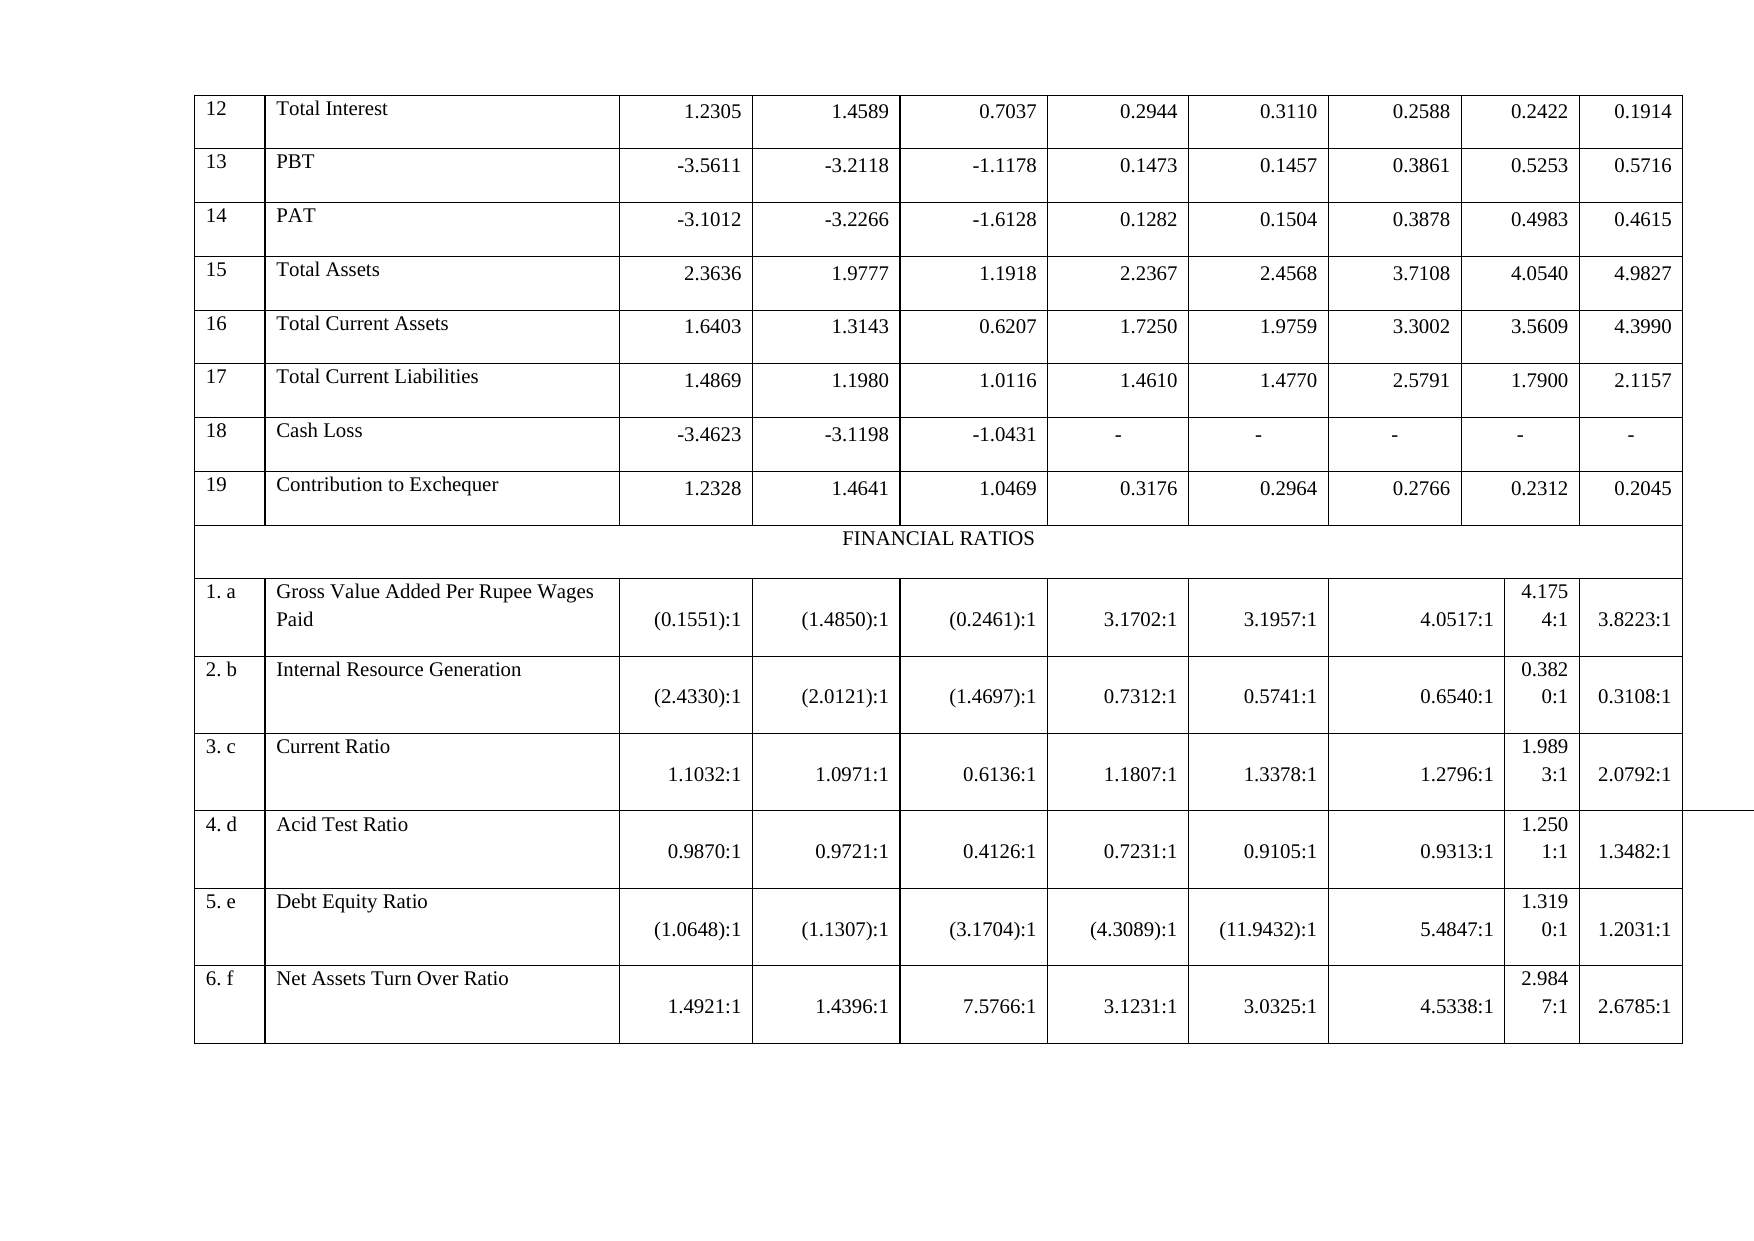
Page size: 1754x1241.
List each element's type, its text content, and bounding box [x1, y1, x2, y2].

table_cell 1.7250 [1048, 311, 1188, 363]
table_cell - [1580, 418, 1682, 471]
table_cell 0.2045 [1580, 472, 1682, 524]
table_cell 1.4869 [620, 364, 752, 417]
table_cell 0.1504 [1189, 203, 1328, 256]
table_cell (0.2461):1 [901, 579, 1047, 656]
table_cell 0.7037 [901, 96, 1047, 148]
table_cell 0.3110 [1189, 96, 1328, 148]
table_cell 1.2328 [620, 472, 752, 524]
table_cell Current Ratio [266, 734, 619, 810]
table_cell 1.3482:1 [1580, 811, 1682, 888]
table_cell 2.1157 [1580, 364, 1682, 417]
table_cell (11.9432):1 [1189, 889, 1328, 965]
table_cell 1.3143 [753, 311, 899, 363]
table_cell 1.3190:1 [1505, 889, 1579, 965]
table_cell 0.6136:1 [901, 734, 1047, 810]
table_cell 1.2501:1 [1505, 811, 1579, 888]
table_cell 0.2964 [1189, 472, 1328, 524]
table_cell 1.0116 [901, 364, 1047, 417]
table_cell 1.1918 [901, 257, 1047, 309]
table_cell 3.1957:1 [1189, 579, 1328, 656]
table_cell 1.2305 [620, 96, 752, 148]
table_cell 2.9847:1 [1505, 966, 1579, 1043]
table_cell 0.4983 [1462, 203, 1579, 256]
table_cell 1.4770 [1189, 364, 1328, 417]
table_cell 1.2031:1 [1580, 889, 1682, 965]
table_cell 1. a [195, 579, 264, 656]
table_cell (4.3089):1 [1048, 889, 1188, 965]
table_cell Gross Value Added Per Rupee Wages Paid [266, 579, 619, 656]
table_cell 0.7231:1 [1048, 811, 1188, 888]
table_cell 0.2422 [1462, 96, 1579, 148]
table_cell - [1329, 418, 1461, 471]
table_cell 3.7108 [1329, 257, 1461, 309]
table_cell 0.9721:1 [753, 811, 899, 888]
table_cell 0.1457 [1189, 149, 1328, 202]
table_cell 0.5253 [1462, 149, 1579, 202]
table_cell 0.1914 [1580, 96, 1682, 148]
table_cell (1.4850):1 [753, 579, 899, 656]
table_cell PBT [266, 149, 619, 202]
table_cell -3.2266 [753, 203, 899, 256]
table_cell 1.4589 [753, 96, 899, 148]
table_cell Contribution to Exchequer [266, 472, 619, 524]
table_cell 4.5338:1 [1329, 966, 1504, 1043]
table_cell 0.3176 [1048, 472, 1188, 524]
table_cell 0.3878 [1329, 203, 1461, 256]
table_cell 0.4126:1 [901, 811, 1047, 888]
table_cell - [1462, 418, 1579, 471]
table_cell 5.4847:1 [1329, 889, 1504, 965]
table_cell 4.0540 [1462, 257, 1579, 309]
table_cell - [1189, 418, 1328, 471]
table_cell 1.4610 [1048, 364, 1188, 417]
table_cell 1.7900 [1462, 364, 1579, 417]
table_cell 4.0517:1 [1329, 579, 1504, 656]
table_cell -1.6128 [901, 203, 1047, 256]
table_cell 19 [195, 472, 264, 524]
table_cell 1.2796:1 [1329, 734, 1504, 810]
table_cell -3.1198 [753, 418, 899, 471]
table_cell (3.1704):1 [901, 889, 1047, 965]
table_cell 17 [195, 364, 264, 417]
table_cell 4. d [195, 811, 264, 888]
table_cell 4.1754:1 [1505, 579, 1579, 656]
table_cell 18 [195, 418, 264, 471]
table_cell (2.4330):1 [620, 657, 752, 733]
table_cell 1.4921:1 [620, 966, 752, 1043]
table_cell 0.5716 [1580, 149, 1682, 202]
table_cell 0.7312:1 [1048, 657, 1188, 733]
table_cell 0.9313:1 [1329, 811, 1504, 888]
table_cell 0.3820:1 [1505, 657, 1579, 733]
table_cell Total Current Assets [266, 311, 619, 363]
table_cell 1.4396:1 [753, 966, 899, 1043]
table_cell (1.0648):1 [620, 889, 752, 965]
table_cell 1.1807:1 [1048, 734, 1188, 810]
table_cell 0.6540:1 [1329, 657, 1504, 733]
table_cell 6. f [195, 966, 264, 1043]
table_cell -3.4623 [620, 418, 752, 471]
table_cell 0.1473 [1048, 149, 1188, 202]
table_cell 1.1980 [753, 364, 899, 417]
table_cell 4.3990 [1580, 311, 1682, 363]
table_cell 0.9870:1 [620, 811, 752, 888]
table_cell 1.0971:1 [753, 734, 899, 810]
table_cell 2.3636 [620, 257, 752, 309]
table_cell 3.8223:1 [1580, 579, 1682, 656]
table_cell 2.4568 [1189, 257, 1328, 309]
table_cell 3.1702:1 [1048, 579, 1188, 656]
table_cell 0.2588 [1329, 96, 1461, 148]
table_cell -3.5611 [620, 149, 752, 202]
table_cell 1.6403 [620, 311, 752, 363]
table_cell 16 [195, 311, 264, 363]
table_cell [1683, 733, 1754, 810]
table_cell 1.0469 [901, 472, 1047, 524]
table_cell Net Assets Turn Over Ratio [266, 966, 619, 1043]
table_cell 2. b [195, 657, 264, 733]
table_cell 1.4641 [753, 472, 899, 524]
table_cell Total Assets [266, 257, 619, 309]
table_cell 0.3861 [1329, 149, 1461, 202]
table_cell 0.4615 [1580, 203, 1682, 256]
table_cell Debt Equity Ratio [266, 889, 619, 965]
table_cell 0.2944 [1048, 96, 1188, 148]
table_cell Total Current Liabilities [266, 364, 619, 417]
table_cell 4.9827 [1580, 257, 1682, 309]
table_cell 2.0792:1 [1580, 734, 1682, 810]
table_cell 3.1231:1 [1048, 966, 1188, 1043]
table_cell 3.3002 [1329, 311, 1461, 363]
table_cell 0.6207 [901, 311, 1047, 363]
table_cell 2.5791 [1329, 364, 1461, 417]
table_cell 12 [195, 96, 264, 148]
table_cell - [1048, 418, 1188, 471]
table_cell 0.2766 [1329, 472, 1461, 524]
table_cell 15 [195, 257, 264, 309]
table_cell Cash Loss [266, 418, 619, 471]
table_cell (0.1551):1 [620, 579, 752, 656]
table_cell FINANCIAL RATIOS [195, 526, 1682, 578]
table_cell -1.1178 [901, 149, 1047, 202]
table_cell 14 [195, 203, 264, 256]
table_cell 7.5766:1 [901, 966, 1047, 1043]
table_cell 0.5741:1 [1189, 657, 1328, 733]
table_cell 13 [195, 149, 264, 202]
table_cell 2.6785:1 [1580, 966, 1682, 1043]
table_cell 1.9759 [1189, 311, 1328, 363]
table_cell 5. e [195, 889, 264, 965]
table_cell (1.1307):1 [753, 889, 899, 965]
table_cell 1.9777 [753, 257, 899, 309]
table_cell PAT [266, 203, 619, 256]
table_cell Total Interest [266, 96, 619, 148]
table_cell 2.2367 [1048, 257, 1188, 309]
table_cell 1.1032:1 [620, 734, 752, 810]
table_cell Internal Resource Generation [266, 657, 619, 733]
table_cell 0.1282 [1048, 203, 1188, 256]
table_cell 3.5609 [1462, 311, 1579, 363]
table_cell 3.0325:1 [1189, 966, 1328, 1043]
table_cell (2.0121):1 [753, 657, 899, 733]
table_cell [1683, 811, 1754, 888]
table_cell (1.4697):1 [901, 657, 1047, 733]
table_cell 0.3108:1 [1580, 657, 1682, 733]
table_cell 1.3378:1 [1189, 734, 1328, 810]
table_cell 3. c [195, 734, 264, 810]
table_cell 0.2312 [1462, 472, 1579, 524]
table_cell -1.0431 [901, 418, 1047, 471]
table_cell Acid Test Ratio [266, 811, 619, 888]
table_cell -3.1012 [620, 203, 752, 256]
table_cell -3.2118 [753, 149, 899, 202]
table_cell 1.9893:1 [1505, 734, 1579, 810]
table_cell 0.9105:1 [1189, 811, 1328, 888]
